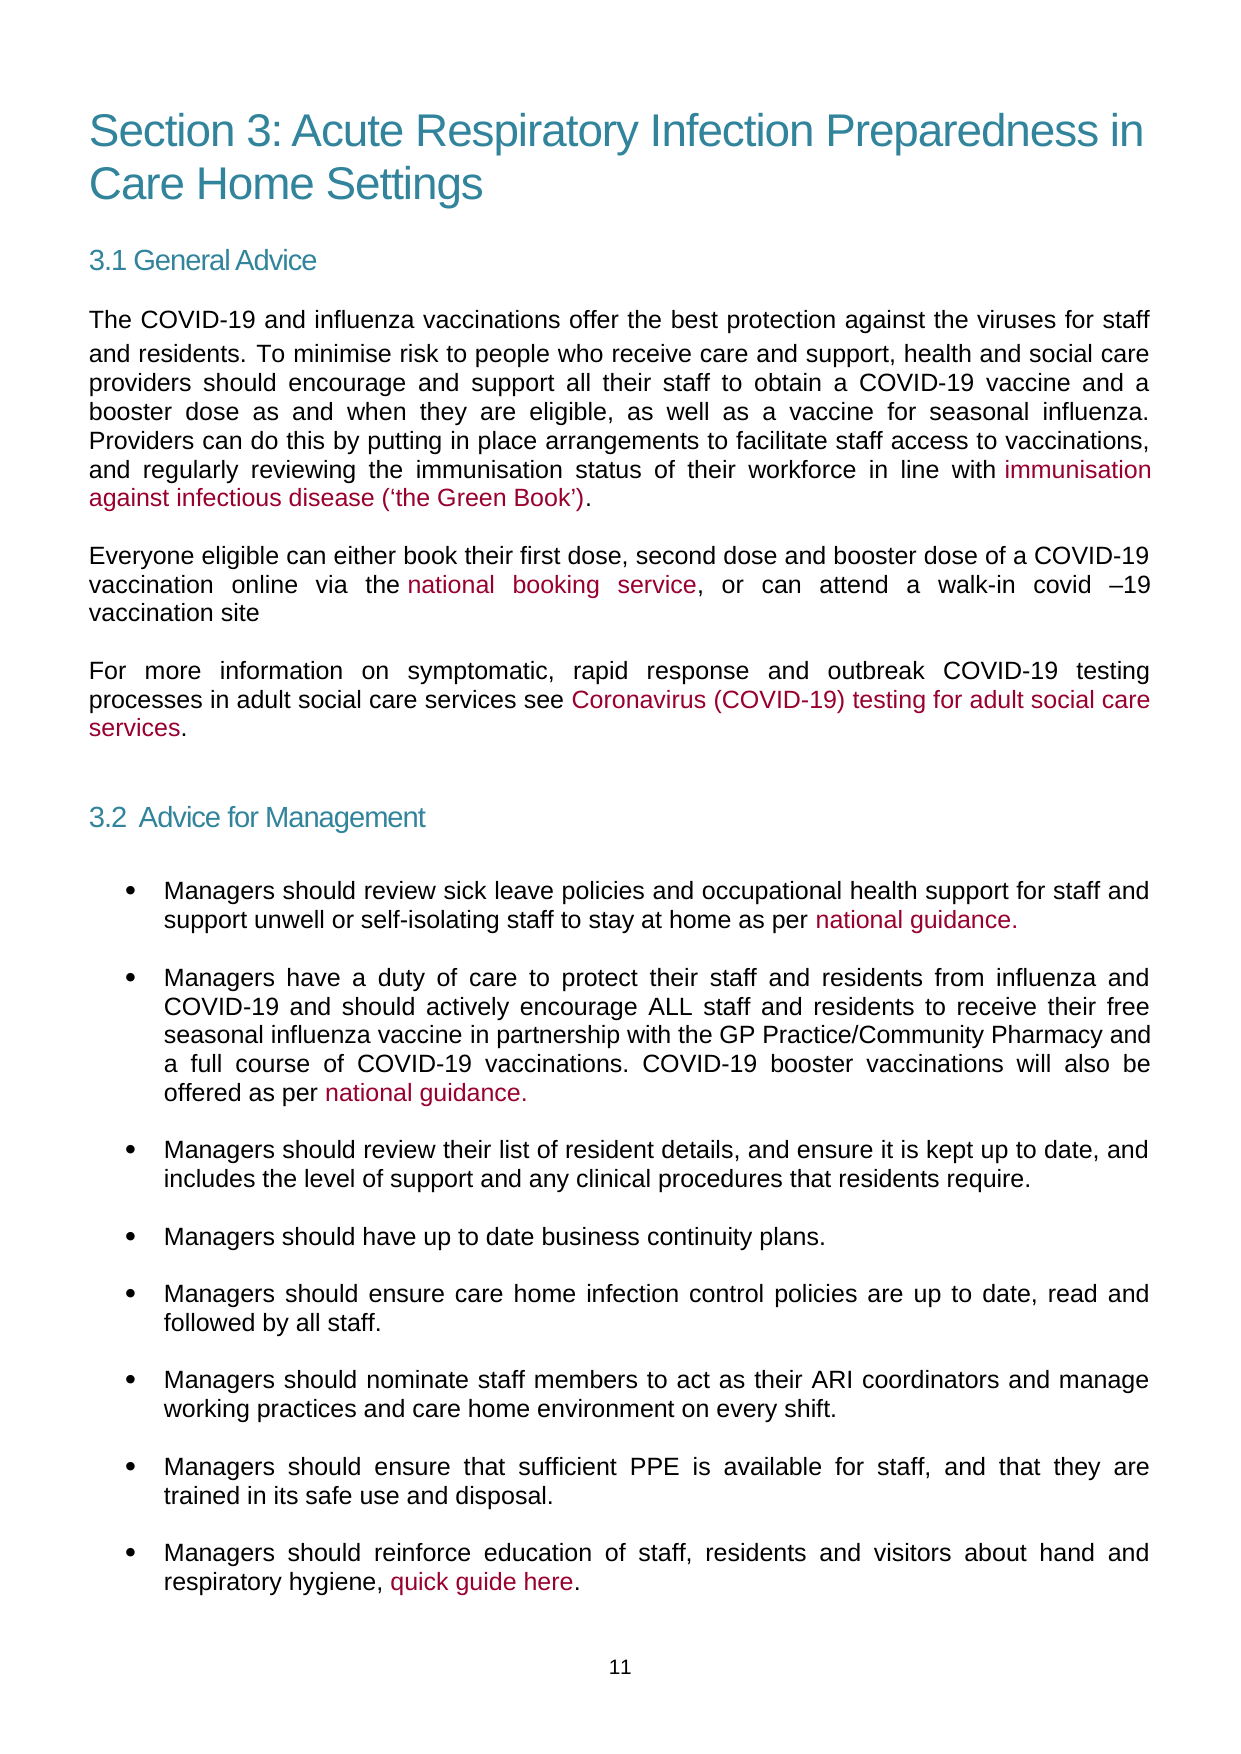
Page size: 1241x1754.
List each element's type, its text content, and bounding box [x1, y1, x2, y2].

text The COVID-19 and influenza vaccinations offer the best protection against the viruses for staff and residents. To minimise risk to people who receive care and support, health and social care providers should encourage and support all their staff to obtain a COVID-19 vaccine and a booster dose as and when they are eligible, as well as a vaccine for seasonal influenza. Providers can do this by putting in place arrangements to facilitate staff access to vaccinations, and regularly reviewing the immunisation status of their workforce in line with immunisation against infectious disease (‘the Green Book’). [89, 305, 1152, 512]
title 3.1 General Advice [89, 242, 1152, 276]
list Managers should ensure that sufficient PPE is available for staff, and that they are trained in its safe use and disposal. [126, 1452, 1152, 1509]
list Managers should review sick leave policies and occupational health support for staff and support unwell or self-isolating staff to stay at home as per national guidance. [126, 876, 1152, 934]
title Section 3: Acute Respiratory Infection Preparedness in Care Home Settings [89, 104, 1152, 209]
list Managers have a duty of care to protect their staff and residents from influenza and COVID-19 and should actively encourage ALL staff and residents to receive their free seasonal influenza vaccine in partnership with the GP Practice/Community Pharmacy and a full course of COVID-19 vaccinations. COVID-19 booster vaccinations will also be offered as per national guidance. [126, 963, 1152, 1106]
list Managers should ensure care home infection control policies are up to date, read and followed by all staff. [126, 1279, 1152, 1337]
list Managers should nominate staff members to act as their ARI coordinators and manage working practices and care home environment on every shift. [126, 1366, 1152, 1423]
text Everyone eligible can either book their first dose, second dose and booster dose of a COVID-19 vaccination online via the national booking service, or can attend a walk-in covid –19 vaccination site [89, 541, 1152, 627]
list Managers should have up to date business continuity plans. [126, 1222, 1152, 1250]
title 3.2 Advice for Management [89, 799, 1152, 833]
list Managers should reinforce education of staff, residents and visitors about hand and respiratory hygiene, quick guide here. [126, 1538, 1152, 1596]
list Managers should review their list of resident details, and ensure it is kept up to date, and includes the level of support and any clinical procedures that residents require. [126, 1135, 1152, 1193]
text For more information on symptomatic, rapid response and outbreak COVID-19 testing processes in adult social care services see Coronavirus (COVID-19) testing for adult social care services. [89, 656, 1152, 742]
